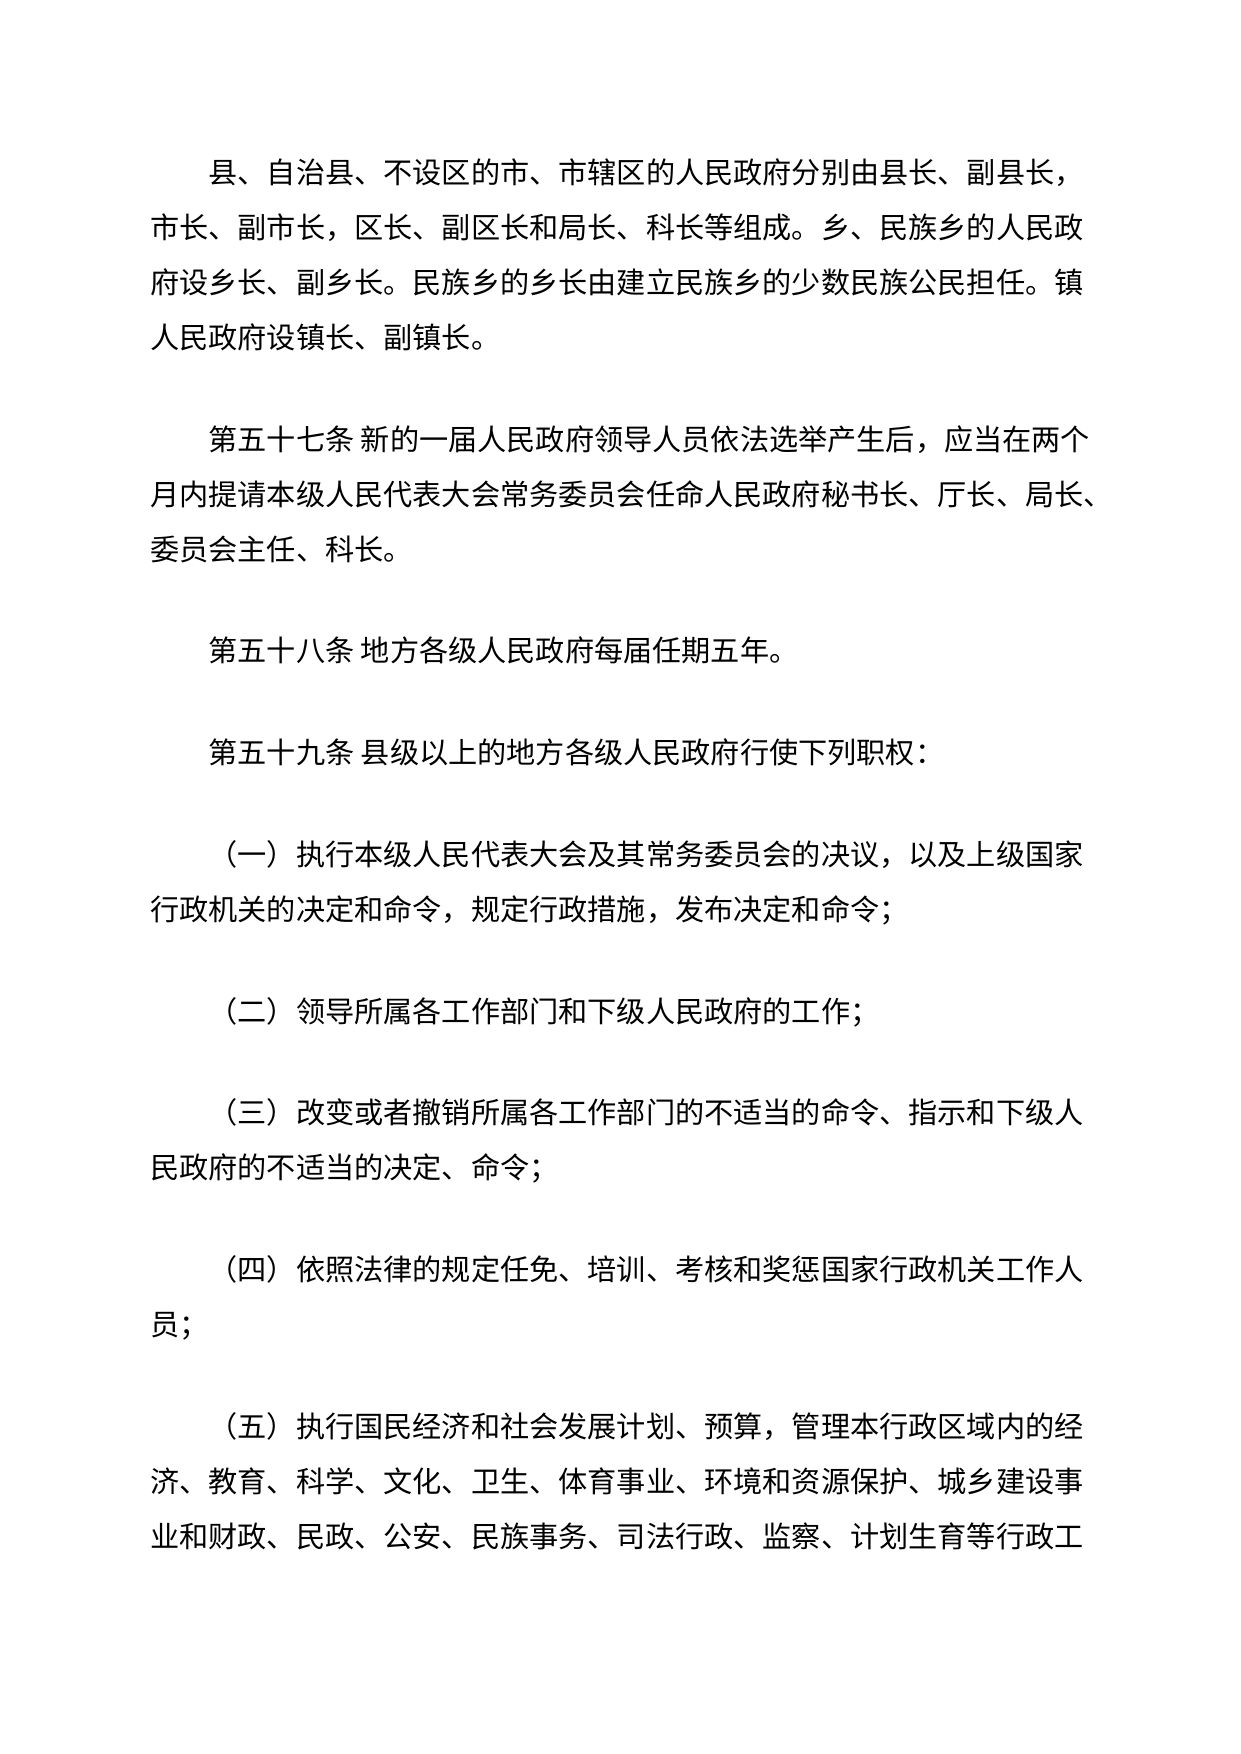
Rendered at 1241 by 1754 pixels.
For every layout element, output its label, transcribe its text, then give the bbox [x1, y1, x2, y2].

text （二）领导所属各工作部门和下级人民政府的工作； [150, 988, 1090, 1031]
text 第五十九条 县级以上的地方各级人民政府行使下列职权： [150, 730, 1090, 772]
text 第五十七条 新的一届人民政府领导人员依法选举产生后，应当在两个月内提请本级人民代表大会常务委员会任命人民政府秘书长、厅长、局长、委员会主任、科长。 [150, 416, 1090, 568]
text （四）依照法律的规定任免、培训、考核和奖惩国家行政机关工作人员； [150, 1247, 1090, 1344]
text （三）改变或者撤销所属各工作部门的不适当的命令、指示和下级人民政府的不适当的决定、命令； [150, 1090, 1090, 1187]
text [150, 1403, 1090, 1555]
text 县、自治县、不设区的市、市辖区的人民政府分别由县长、副县长，市长、副市长，区长、副区长和局长、科长等组成。乡、民族乡的人民政府设乡长、副乡长。民族乡的乡长由建立民族乡的少数民族公民担任。镇人民政府设镇长、副镇长。 [150, 150, 1090, 357]
text 第五十八条 地方各级人民政府每届任期五年。 [150, 628, 1090, 670]
text （一）执行本级人民代表大会及其常务委员会的决议，以及上级国家行政机关的决定和命令，规定行政措施，发布决定和命令； [150, 832, 1090, 929]
